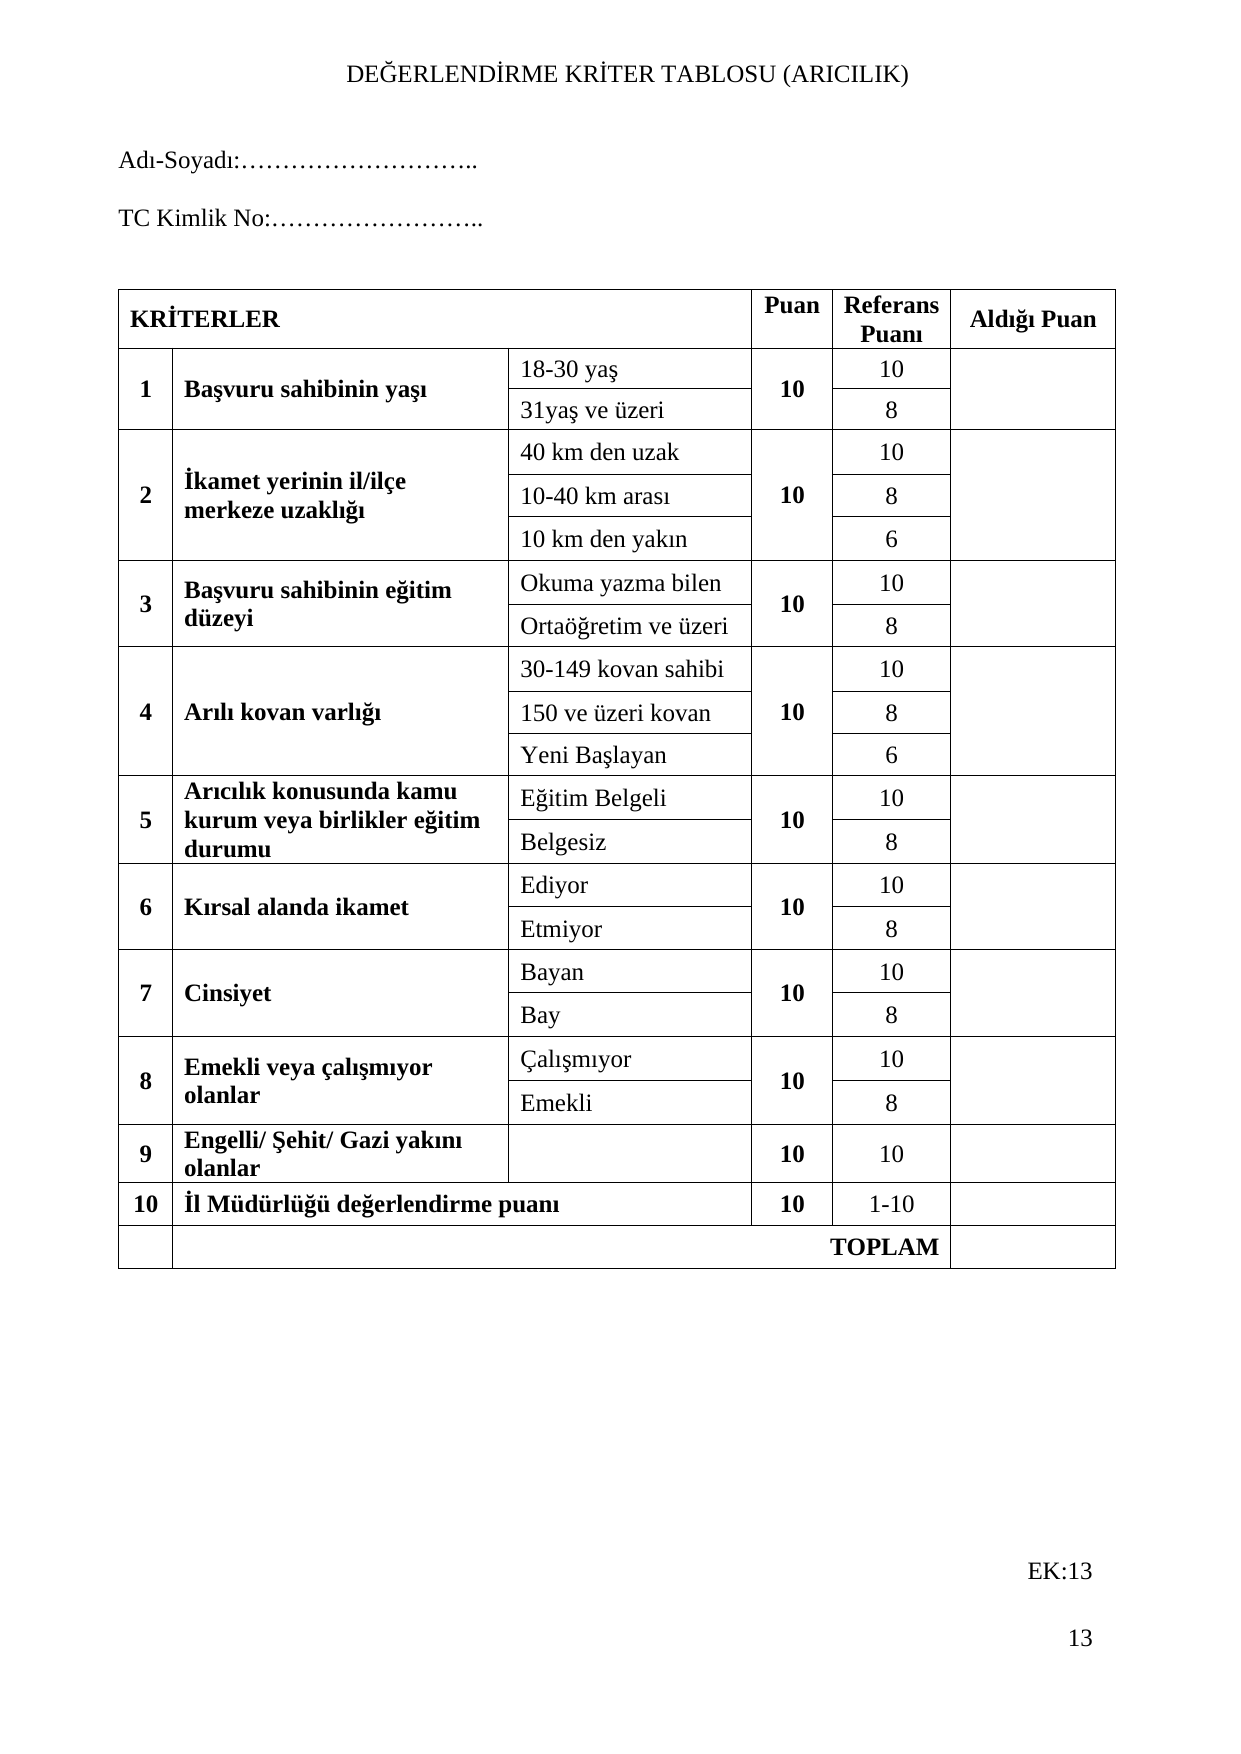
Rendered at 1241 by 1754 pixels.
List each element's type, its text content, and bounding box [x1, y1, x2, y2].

table_cell 10 km den yakın [509, 517, 751, 560]
table_cell Yeni Başlayan [509, 734, 751, 775]
table_cell Belgesiz [509, 820, 751, 863]
table_cell [951, 430, 1115, 560]
table_cell Engelli/ Şehit/ Gazi yakını olanlar [173, 1125, 508, 1182]
table_cell Bay [509, 993, 751, 1036]
table_cell [951, 1125, 1115, 1182]
table_cell 10 [833, 1037, 950, 1080]
table_cell Emekli veya çalışmıyor olanlar [173, 1037, 508, 1124]
table_cell 10 [752, 864, 832, 949]
table_cell 2 [119, 430, 172, 560]
table_cell 10 [119, 1183, 172, 1225]
table_cell [119, 1226, 172, 1267]
table_cell Eğitim Belgeli [509, 776, 751, 818]
table_cell 8 [119, 1037, 172, 1124]
table_cell 10 [833, 864, 950, 906]
table_cell TOPLAM [173, 1226, 950, 1267]
table_cell Ortaöğretim ve üzeri [509, 605, 751, 646]
table_cell Emekli [509, 1081, 751, 1124]
table_cell Okuma yazma bilen [509, 561, 751, 603]
table_cell 10 [752, 950, 832, 1036]
table_cell Arıcılık konusunda kamu kurum veya birlikler eğitim durumu [173, 776, 508, 863]
table_cell 10 [752, 1037, 832, 1124]
table_cell 150 ve üzeri kovan [509, 692, 751, 733]
table_cell 10 [752, 1183, 832, 1225]
table_cell 8 [833, 820, 950, 863]
table_cell 30-149 kovan sahibi [509, 647, 751, 691]
table_cell 8 [833, 692, 950, 733]
table_cell 10 [833, 430, 950, 473]
table_cell 6 [833, 734, 950, 775]
table_cell 7 [119, 950, 172, 1036]
table_cell 10 [752, 349, 832, 429]
text TC Kimlik No:…………………….. [118, 203, 1092, 232]
table_cell 10 [833, 776, 950, 818]
table_header Referans Puanı [833, 290, 950, 348]
table_cell 1-10 [833, 1183, 950, 1225]
table_cell 10 [752, 430, 832, 560]
table_header Puan [752, 290, 832, 348]
table_cell 10 [833, 950, 950, 992]
table_cell 10 [833, 647, 950, 691]
table_cell 8 [833, 907, 950, 949]
text DEĞERLENDİRME KRİTER TABLOSU (ARICILIK) [88, 59, 1092, 88]
table_cell 8 [833, 389, 950, 429]
table_cell 10 [833, 1125, 950, 1182]
table_cell [951, 864, 1115, 949]
table_cell [509, 1125, 751, 1182]
table_cell 5 [119, 776, 172, 863]
table_cell 10-40 km arası [509, 475, 751, 516]
table_cell 8 [833, 1081, 950, 1124]
table_cell Cinsiyet [173, 950, 508, 1036]
table_cell 4 [119, 647, 172, 775]
table_cell 6 [119, 864, 172, 949]
table_cell 1 [119, 349, 172, 429]
table_cell 3 [119, 561, 172, 646]
table_cell 8 [833, 475, 950, 516]
table_cell 31yaş ve üzeri [509, 389, 751, 429]
table_cell 10 [752, 647, 832, 775]
table_cell 10 [833, 561, 950, 603]
table_cell [951, 349, 1115, 429]
table_header KRİTERLER [119, 290, 751, 348]
table_cell Çalışmıyor [509, 1037, 751, 1080]
table_cell 10 [833, 349, 950, 388]
table_cell Arılı kovan varlığı [173, 647, 508, 775]
table_cell Başvuru sahibinin yaşı [173, 349, 508, 429]
table_cell Ediyor [509, 864, 751, 906]
table_cell [951, 776, 1115, 863]
table_cell İkamet yerinin il/ilçe merkeze uzaklığı [173, 430, 508, 560]
table_cell [951, 1183, 1115, 1225]
table_cell 8 [833, 993, 950, 1036]
table_cell 18-30 yaş [509, 349, 751, 388]
table_cell Başvuru sahibinin eğitim düzeyi [173, 561, 508, 646]
table_cell Bayan [509, 950, 751, 992]
table_cell [951, 561, 1115, 646]
table_cell İl Müdürlüğü değerlendirme puanı [173, 1183, 751, 1225]
text EK:13 [88, 1556, 1092, 1585]
table_header Aldığı Puan [951, 290, 1115, 348]
table_cell Etmiyor [509, 907, 751, 949]
table_cell 9 [119, 1125, 172, 1182]
text Adı-Soyadı:……………………….. [118, 145, 1092, 174]
table_cell 40 km den uzak [509, 430, 751, 473]
table_cell [951, 1037, 1115, 1124]
table_cell Kırsal alanda ikamet [173, 864, 508, 949]
table_cell [951, 1226, 1115, 1267]
table_cell 10 [752, 561, 832, 646]
table_cell 10 [752, 1125, 832, 1182]
table_cell 6 [833, 517, 950, 560]
table_cell 10 [752, 776, 832, 863]
table_cell [951, 647, 1115, 775]
table_cell [951, 950, 1115, 1036]
table_cell 8 [833, 605, 950, 646]
